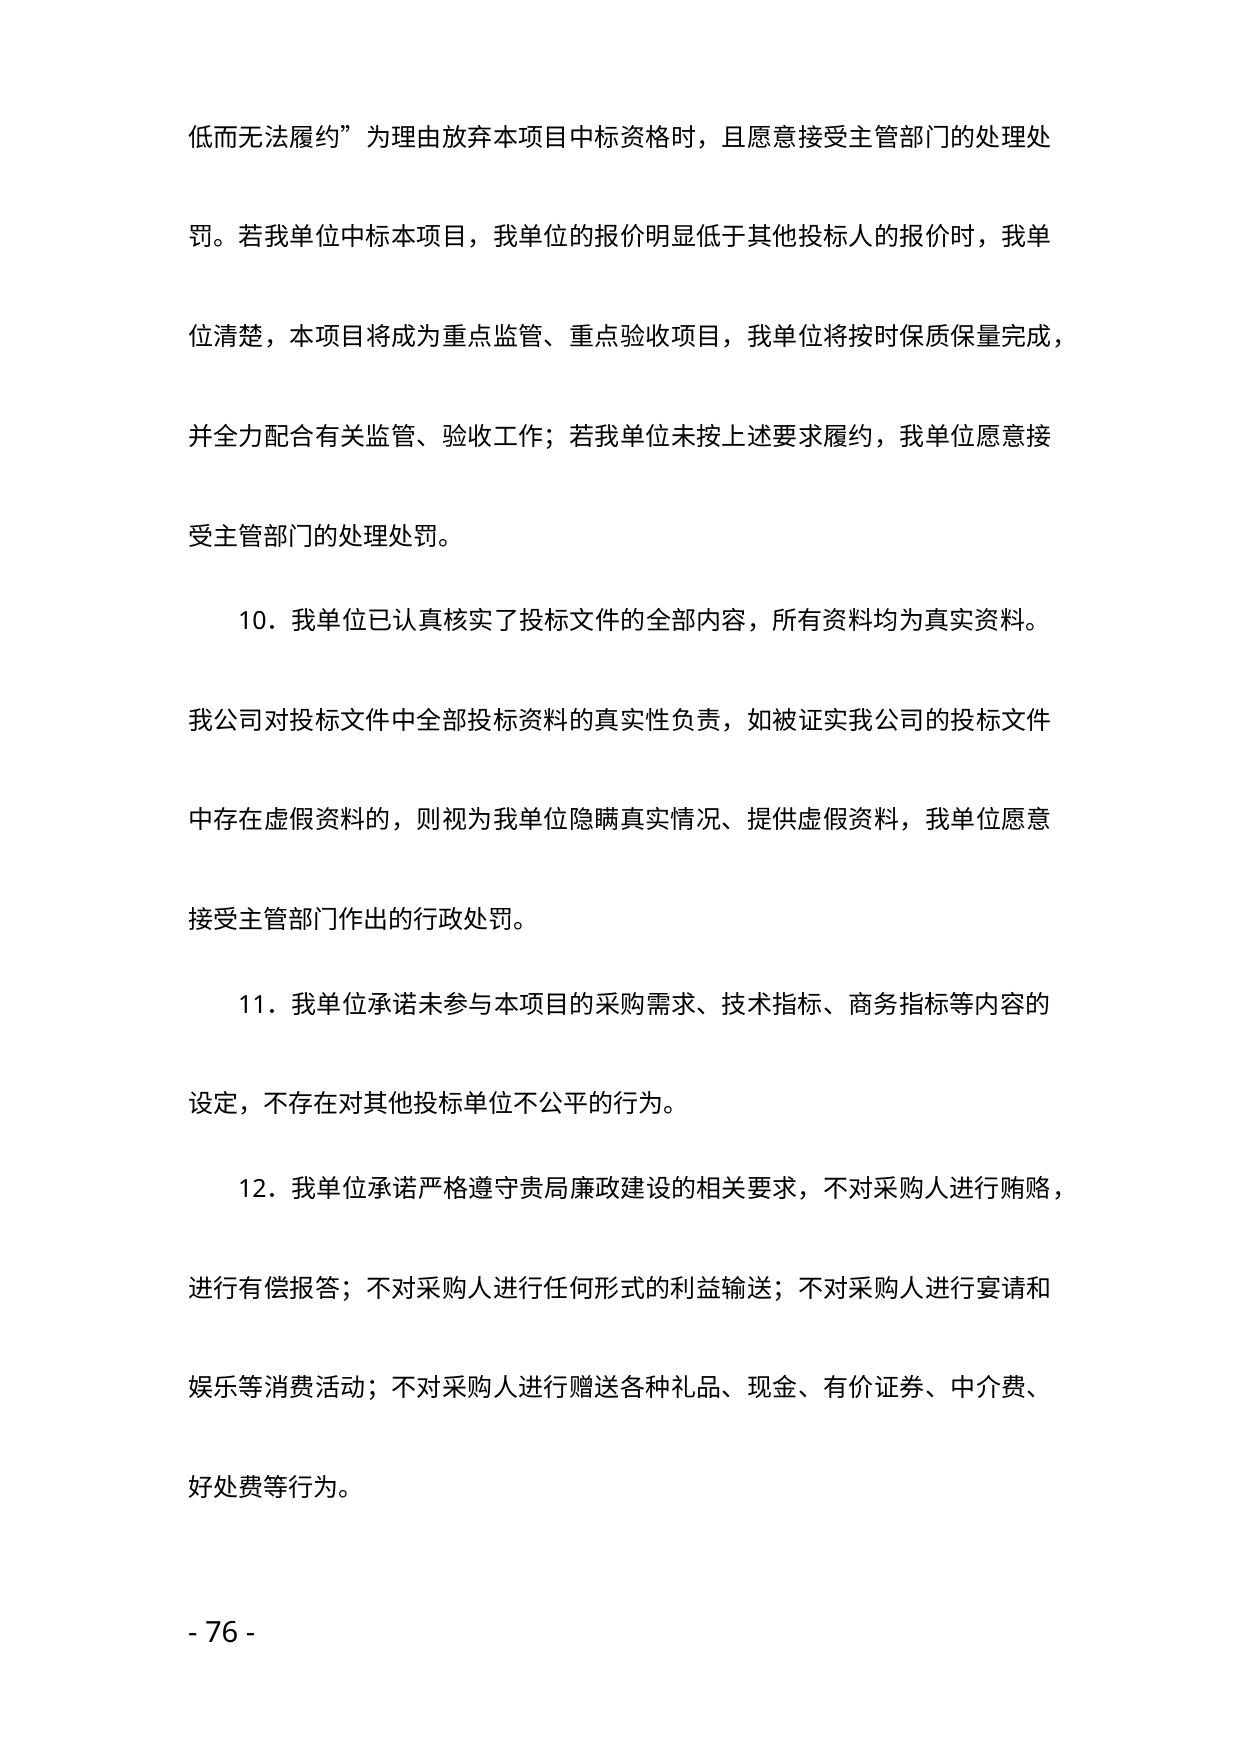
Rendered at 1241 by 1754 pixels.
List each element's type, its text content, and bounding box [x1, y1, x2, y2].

list 我单位承诺未参与本项目的采购需求、技术指标、商务指标等内容的设定，不存在对其他投标单位不公平的行为。 [188, 969, 1052, 1135]
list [188, 102, 1052, 567]
list 我单位已认真核实了投标文件的全部内容，所有资料均为真实资料。我公司对投标文件中全部投标资料的真实性负责，如被证实我公司的投标文件中存在虚假资料的，则视为我单位隐瞒真实情况、提供虚假资料，我单位愿意接受主管部门作出的行政处罚。 [188, 585, 1052, 951]
list 我单位承诺严格遵守贵局廉政建设的相关要求，不对采购人进行贿赂，进行有偿报答；不对采购人进行任何形式的利益输送；不对采购人进行宴请和娱乐等消费活动；不对采购人进行赠送各种礼品、现金、有价证券、中介费、好处费等行为。 [188, 1153, 1052, 1519]
